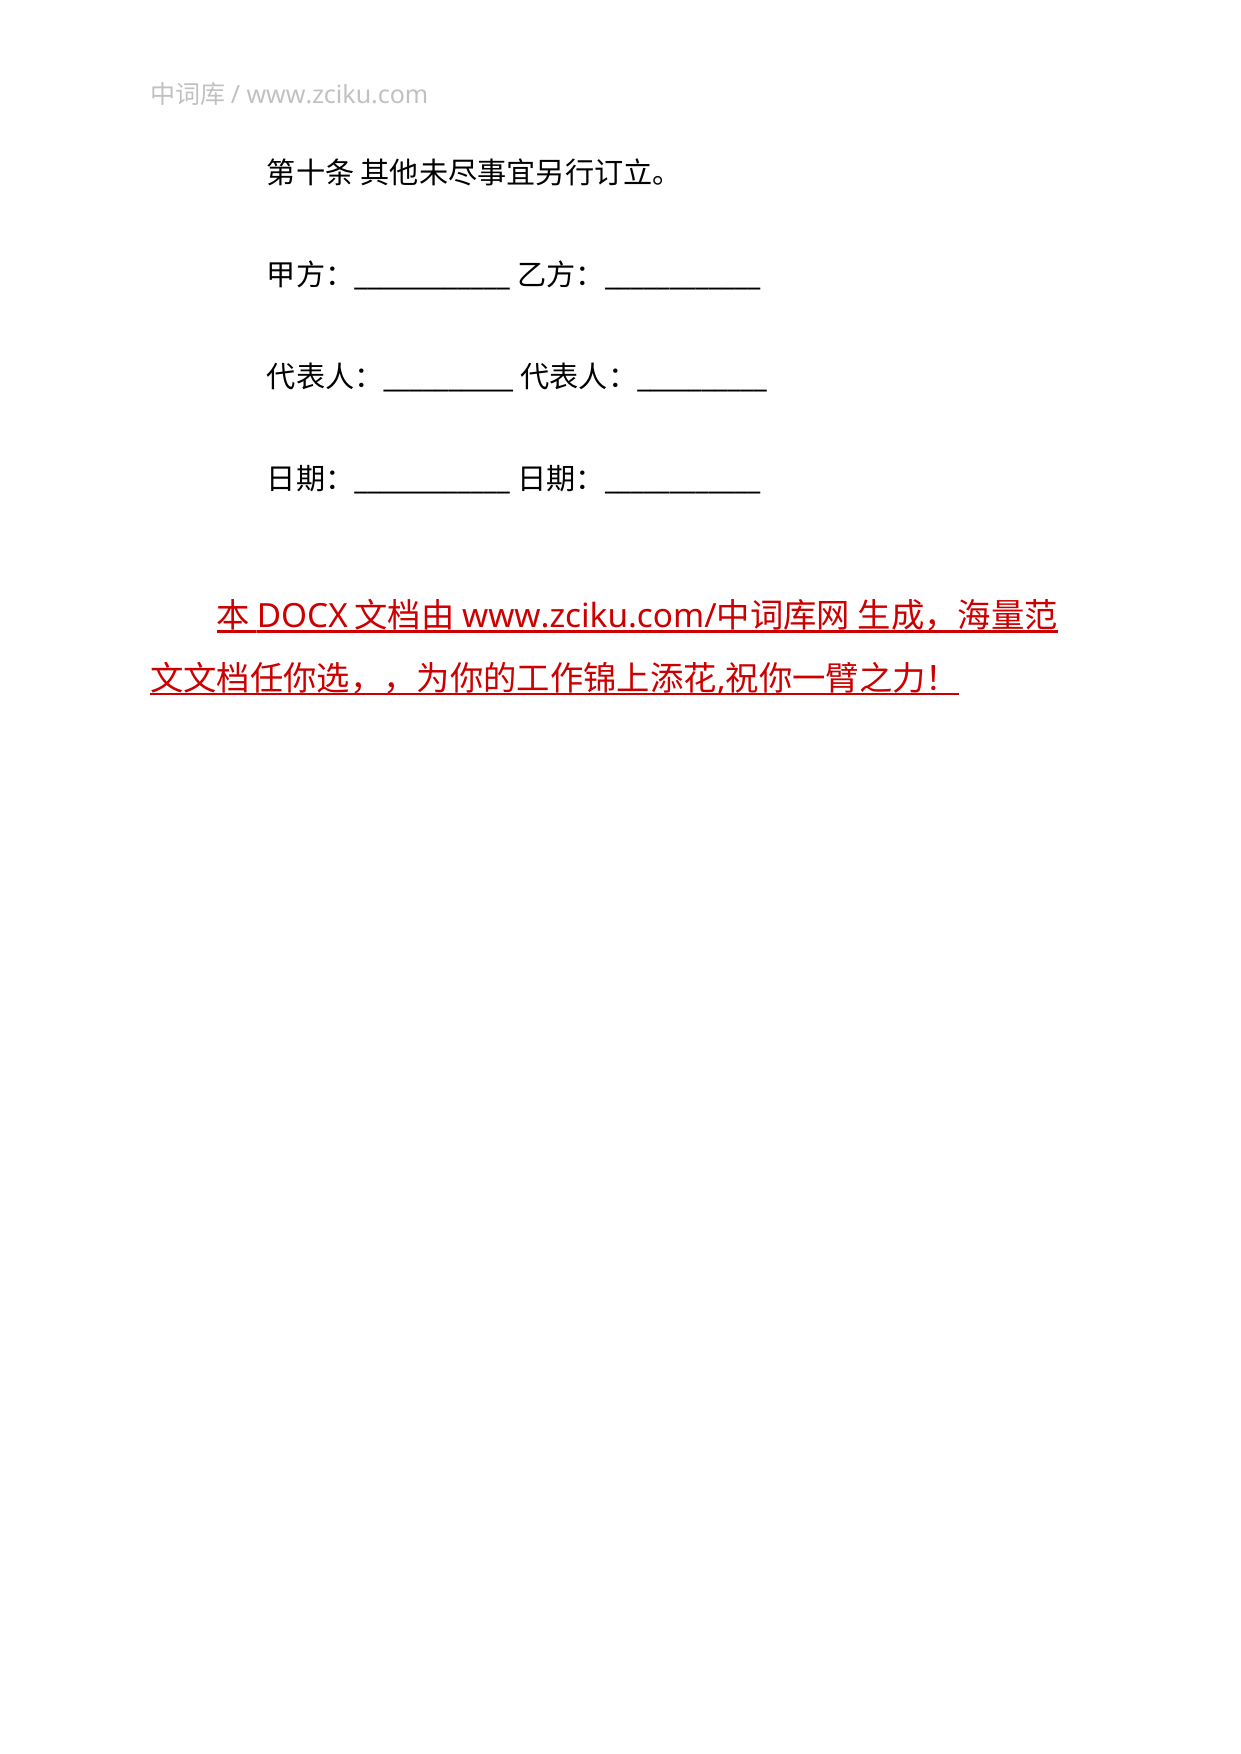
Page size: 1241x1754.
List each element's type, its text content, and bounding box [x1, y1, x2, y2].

text 本DOCX文档由 www.zciku.com/中词库网 生成，海量范文文档任你选，，为你的工作锦上添花,祝你一臂之力！ [150, 589, 1090, 700]
text 甲方：____________ 乙方：____________ [150, 252, 1090, 294]
text 第十条 其他未尽事宜另行订立。 [150, 150, 1090, 192]
text 日期：____________ 日期：____________ [150, 456, 1090, 498]
text 代表人：__________ 代表人：__________ [150, 354, 1090, 396]
